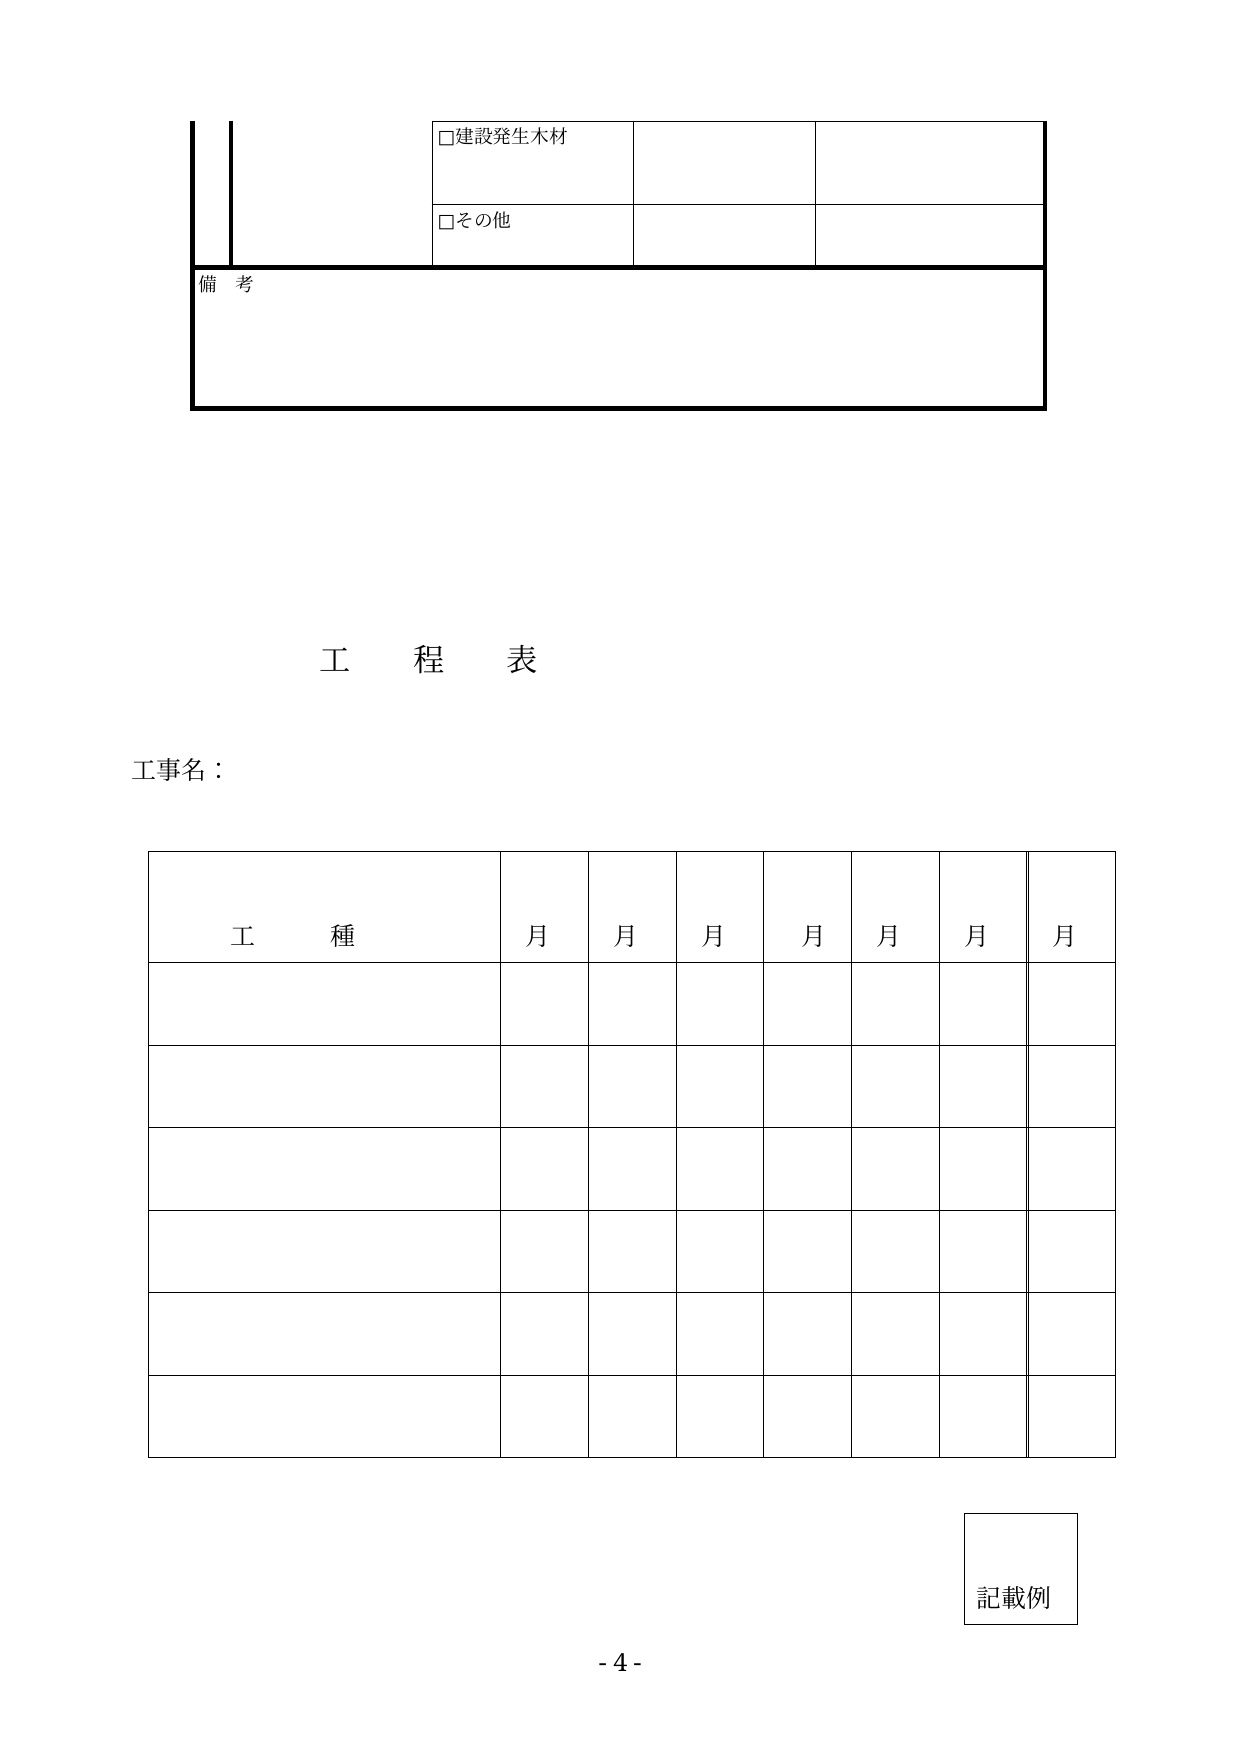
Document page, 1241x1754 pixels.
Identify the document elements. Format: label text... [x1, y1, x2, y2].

table_header 工 種 [149, 852, 500, 962]
table_header 記載例 [965, 1514, 1077, 1624]
table_cell □その他 [433, 205, 633, 265]
table_cell [149, 1046, 500, 1127]
table_cell [852, 1211, 939, 1292]
table_cell [764, 1211, 851, 1292]
table_cell [501, 1211, 588, 1292]
table_cell [852, 1128, 939, 1209]
table_cell [677, 1293, 763, 1374]
table_cell [634, 122, 815, 204]
table_cell [1029, 1128, 1115, 1209]
table_cell [1029, 963, 1115, 1044]
table_cell [1029, 1293, 1115, 1374]
table_cell [764, 1376, 851, 1457]
table_cell [940, 963, 1026, 1044]
table_cell [764, 1293, 851, 1374]
table_cell [764, 1128, 851, 1209]
table_cell [852, 963, 939, 1044]
table_cell [501, 1293, 588, 1374]
table_header 月 [1029, 852, 1115, 962]
table_cell 備 考 [195, 270, 1043, 406]
table_cell [677, 1128, 763, 1209]
text 工事名： [118, 741, 1122, 796]
table_cell [940, 1211, 1026, 1292]
table_cell [589, 1293, 676, 1374]
table_cell [149, 1293, 500, 1374]
table_cell [852, 1293, 939, 1374]
table_cell [501, 963, 588, 1044]
table_cell [940, 1376, 1026, 1457]
table_cell [677, 1376, 763, 1457]
table_cell [1029, 1046, 1115, 1127]
table_header 月 [852, 852, 939, 962]
text 工 程 表 [118, 631, 1122, 686]
table_cell [852, 1376, 939, 1457]
table_cell [940, 1128, 1026, 1209]
table_header 月 [589, 852, 676, 962]
table_cell [677, 1211, 763, 1292]
table_cell [589, 1128, 676, 1209]
table_header 月 [677, 852, 763, 962]
table_cell [589, 963, 676, 1044]
table_cell [149, 963, 500, 1044]
table_cell [852, 1046, 939, 1127]
table_cell [149, 1211, 500, 1292]
table_cell [940, 1046, 1026, 1127]
table_cell [816, 205, 1043, 265]
table_cell [149, 1128, 500, 1209]
table_cell [1029, 1376, 1115, 1457]
table_cell [149, 1376, 500, 1457]
table_cell [816, 122, 1043, 204]
table_cell [764, 963, 851, 1044]
table_cell [589, 1211, 676, 1292]
table_cell [589, 1376, 676, 1457]
table_cell [677, 963, 763, 1044]
table_cell [501, 1046, 588, 1127]
table_cell [764, 1046, 851, 1127]
table_cell [589, 1046, 676, 1127]
table_header 月 [764, 852, 851, 962]
table_cell [501, 1376, 588, 1457]
table_header 月 [940, 852, 1026, 962]
table_cell [1029, 1211, 1115, 1292]
table_cell □建設発生木材 [433, 122, 633, 204]
table_cell [501, 1128, 588, 1209]
table_header 月 [501, 852, 588, 962]
table_cell [677, 1046, 763, 1127]
table_cell [634, 205, 815, 265]
table_cell [940, 1293, 1026, 1374]
